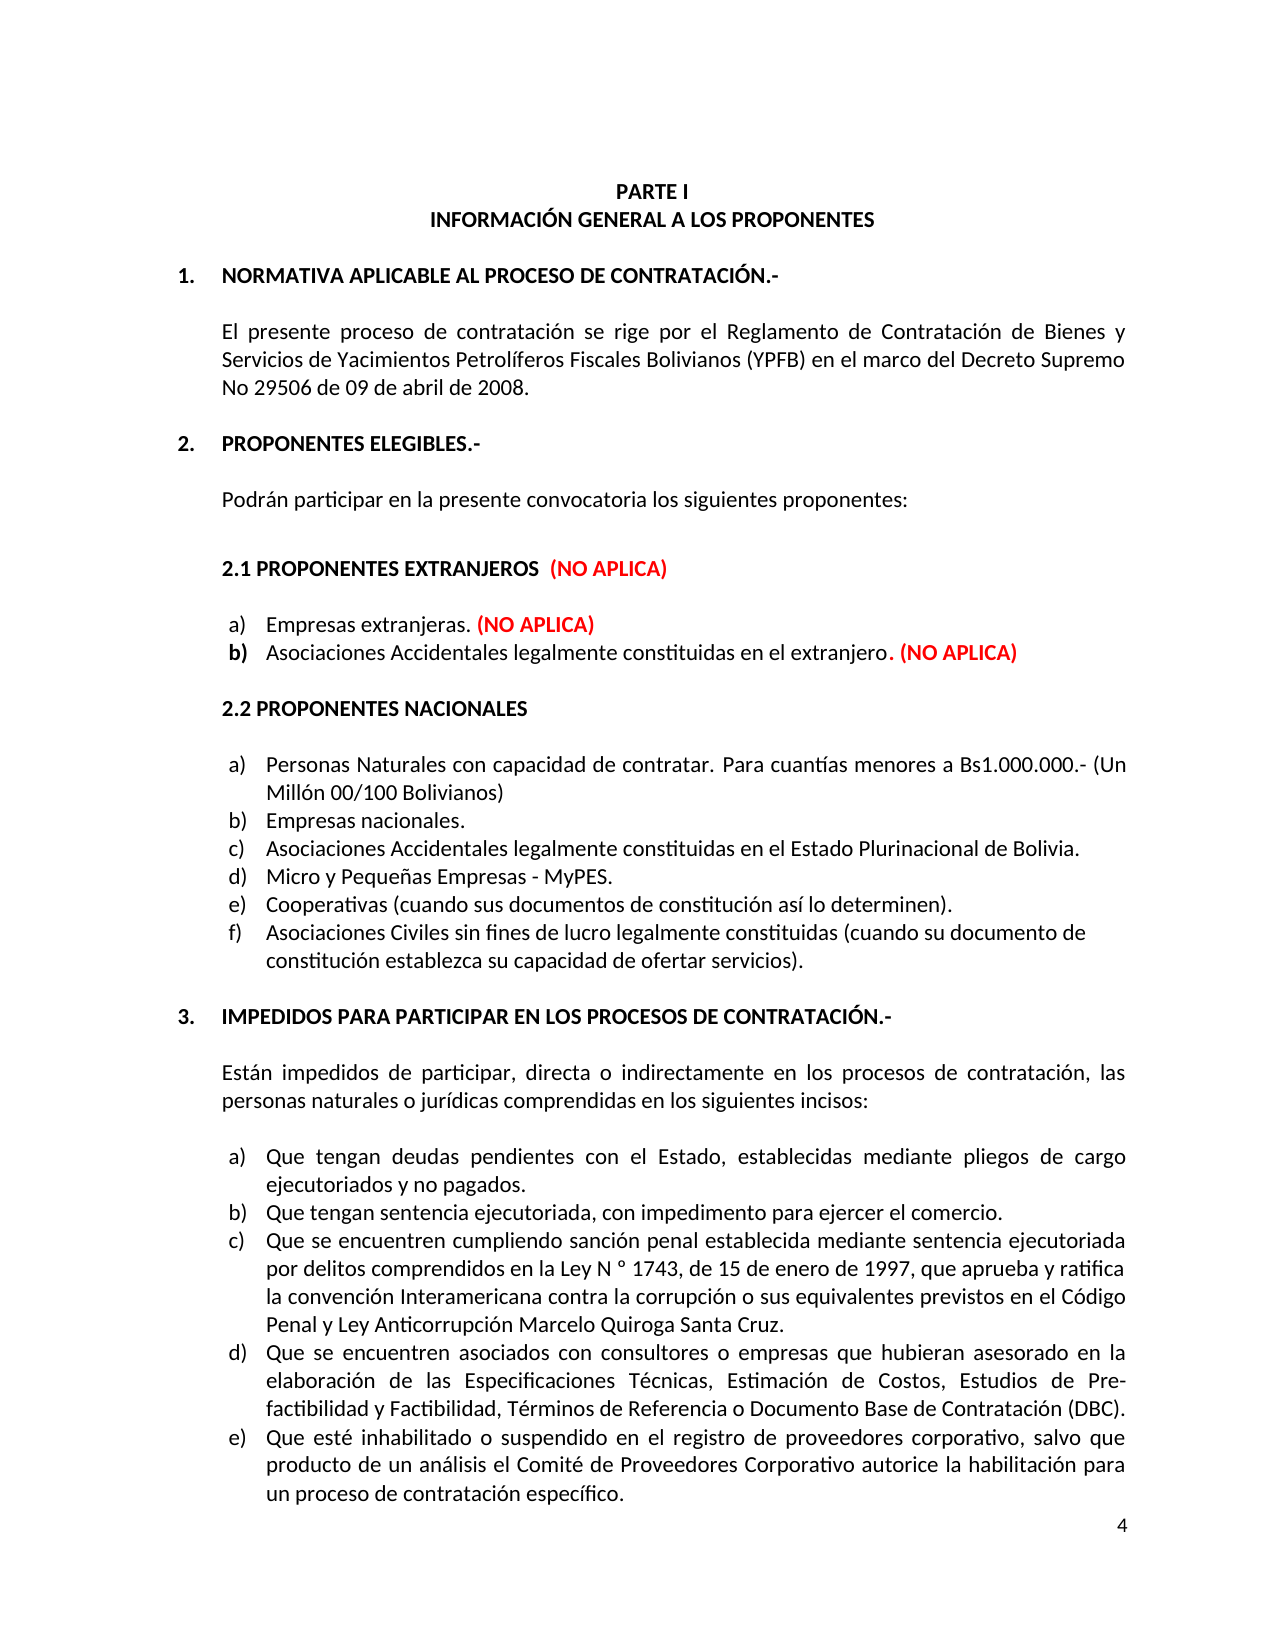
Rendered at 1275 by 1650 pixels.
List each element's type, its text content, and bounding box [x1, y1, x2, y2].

list Que tengan deudas pendientes con el Estado, establecidas mediante pliegos de cargo ejecutoriados y no pagados. [228, 1142, 1127, 1198]
list Personas Naturales con capacidad de contratar. Para cuantías menores a Bs1.000.000.- (Un Millón 00/100 Bolivianos) [228, 750, 1127, 806]
list Empresas extranjeras. (NO APLICA) [228, 610, 1127, 638]
list PROPONENTES ELEGIBLES.- [177, 429, 1127, 457]
list Que tengan sentencia ejecutoriada, con impedimento para ejercer el comercio. [228, 1198, 1127, 1226]
list Micro y Pequeñas Empresas - MyPES. [228, 862, 1127, 890]
list 2.2 PROPONENTES NACIONALES [222, 694, 1127, 722]
list Asociaciones Accidentales legalmente constituidas en el extranjero. (NO APLICA) [228, 638, 1127, 666]
list NORMATIVA APLICABLE AL PROCESO DE CONTRATACIÓN.- [177, 261, 1127, 289]
list 2.1 PROPONENTES EXTRANJEROS (NO APLICA) [222, 554, 1127, 582]
text PARTE I [177, 177, 1127, 205]
list Cooperativas (cuando sus documentos de constitución así lo determinen). [228, 890, 1127, 918]
list Asociaciones Civiles sin fines de lucro legalmente constituidas (cuando su documento de constitución establezca su capacidad de ofertar servicios). [228, 918, 1127, 974]
text INFORMACIÓN GENERAL A LOS PROPONENTES [177, 205, 1127, 233]
list Que se encuentren cumpliendo sanción penal establecida mediante sentencia ejecutoriada por delitos comprendidos en la Ley N º 1743, de 15 de enero de 1997, que aprueba y ratifica la convención Interamericana contra la corrupción o sus equivalentes previstos en el Código Penal y Ley Anticorrupción Marcelo Quiroga Santa Cruz. [228, 1226, 1127, 1338]
list IMPEDIDOS PARA PARTICIPAR EN LOS PROCESOS DE CONTRATACIÓN.- [177, 1002, 1127, 1030]
text El presente proceso de contratación se rige por el Reglamento de Contratación de Bienes y Servicios de Yacimientos Petrolíferos Fiscales Bolivianos (YPFB) en el marco del Decreto Supremo No 29506 de 09 de abril de 2008. [222, 317, 1127, 401]
list Empresas nacionales. [228, 806, 1127, 834]
list Están impedidos de participar, directa o indirectamente en los procesos de contratación, las personas naturales o jurídicas comprendidas en los siguientes incisos: [222, 1058, 1127, 1114]
list Que se encuentren asociados con consultores o empresas que hubieran asesorado en la elaboración de las Especificaciones Técnicas, Estimación de Costos, Estudios de Pre-factibilidad y Factibilidad, Términos de Referencia o Documento Base de Contratación (DBC). [228, 1338, 1127, 1423]
list Que esté inhabilitado o suspendido en el registro de proveedores corporativo, salvo que producto de un análisis el Comité de Proveedores Corporativo autorice la habilitación para un proceso de contratación específico. [228, 1423, 1127, 1507]
list Asociaciones Accidentales legalmente constituidas en el Estado Plurinacional de Bolivia. [228, 834, 1127, 862]
list Podrán participar en la presente convocatoria los siguientes proponentes: [222, 485, 1127, 513]
